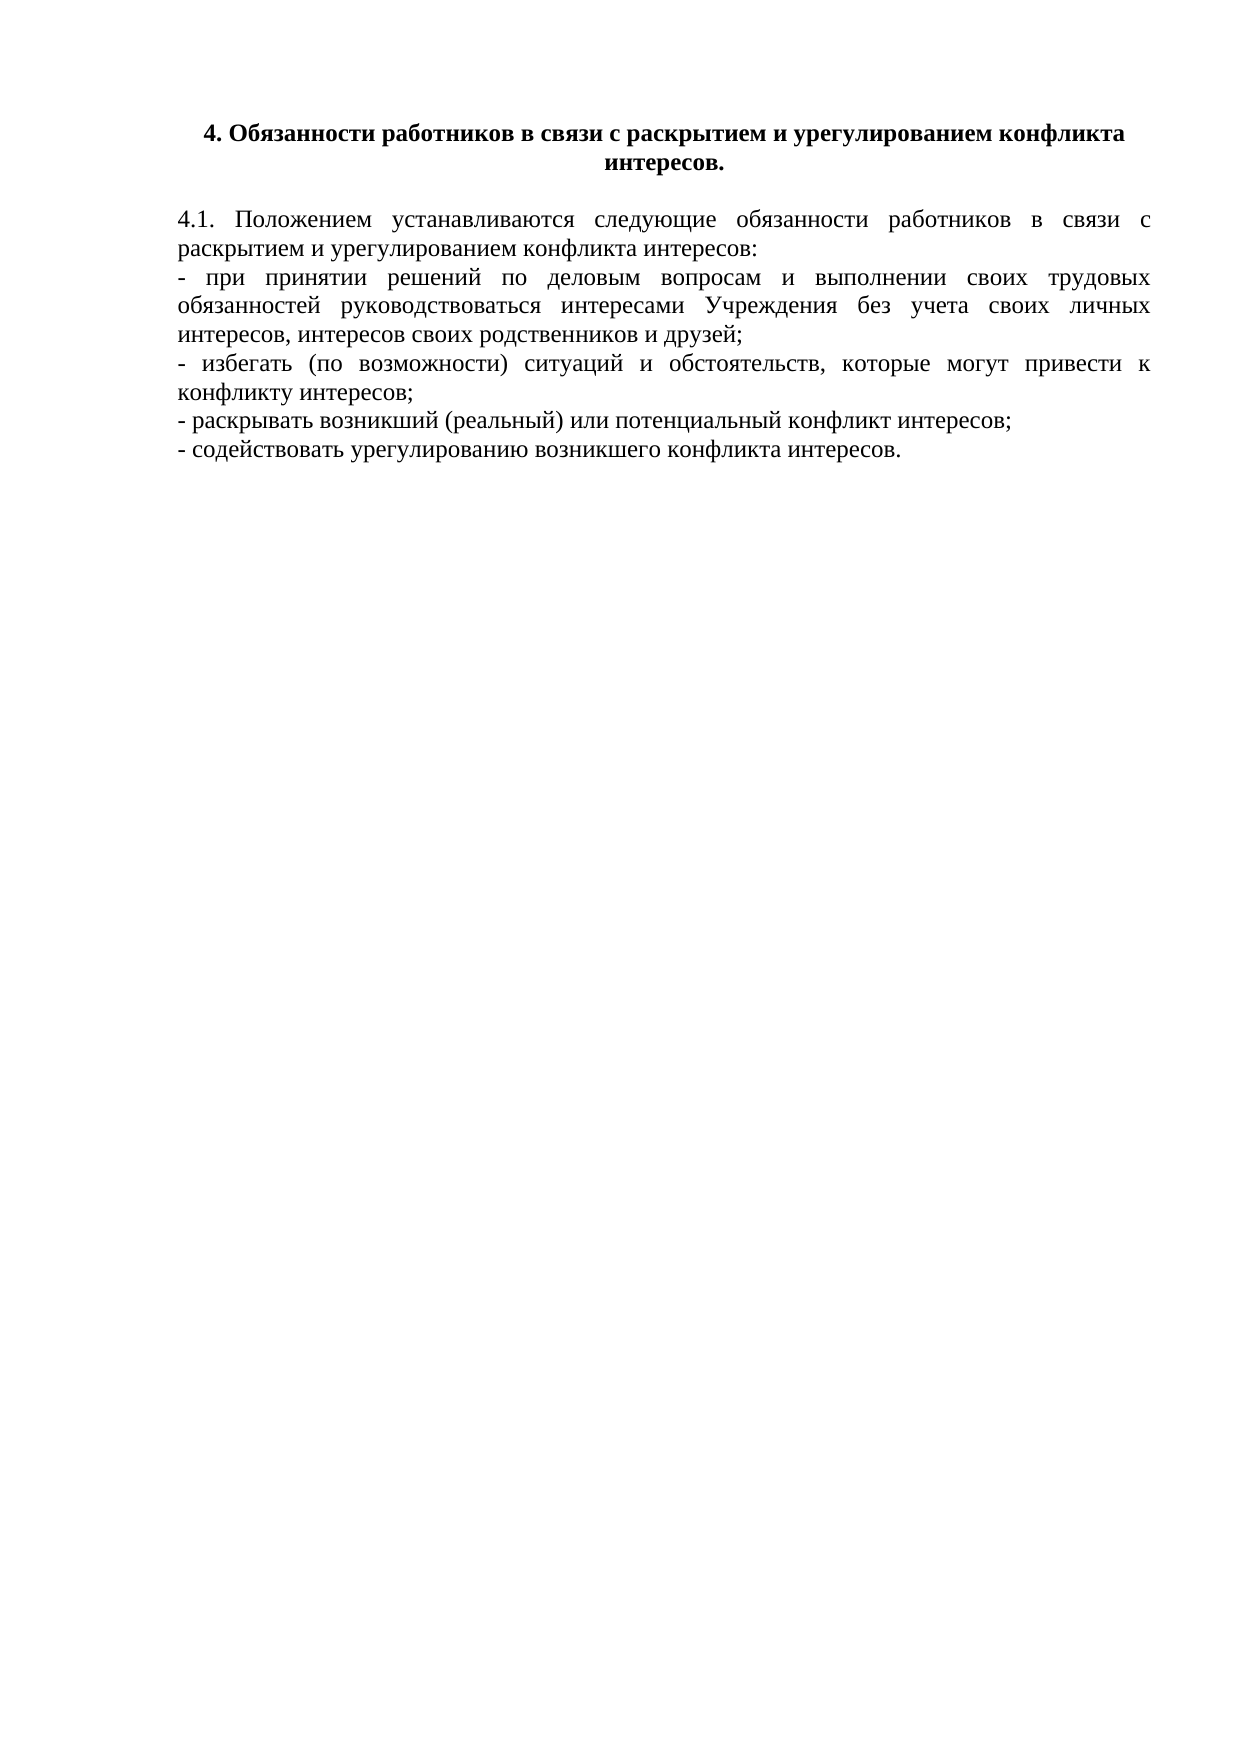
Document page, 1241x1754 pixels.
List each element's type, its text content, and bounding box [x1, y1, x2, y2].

text 4.1. Положением устанавливаются следующие обязанности работников в связи с раскрытием и урегулированием конфликта интересов: [177, 204, 1152, 262]
text - при принятии решений по деловым вопросам и выполнении своих трудовых обязанностей руководствоваться интересами Учреждения без учета своих личных интересов, интересов своих родственников и друзей; [177, 262, 1152, 348]
text - содействовать урегулированию возникшего конфликта интересов. [177, 434, 1152, 463]
text - избегать (по возможности) ситуаций и обстоятельств, которые могут привести к конфликту интересов; [177, 348, 1152, 406]
text интересов. [177, 147, 1152, 176]
text - раскрывать возникший (реальный) или потенциальный конфликт интересов; [177, 406, 1152, 434]
text 4. Обязанности работников в связи с раскрытием и урегулированием конфликта [177, 118, 1152, 147]
